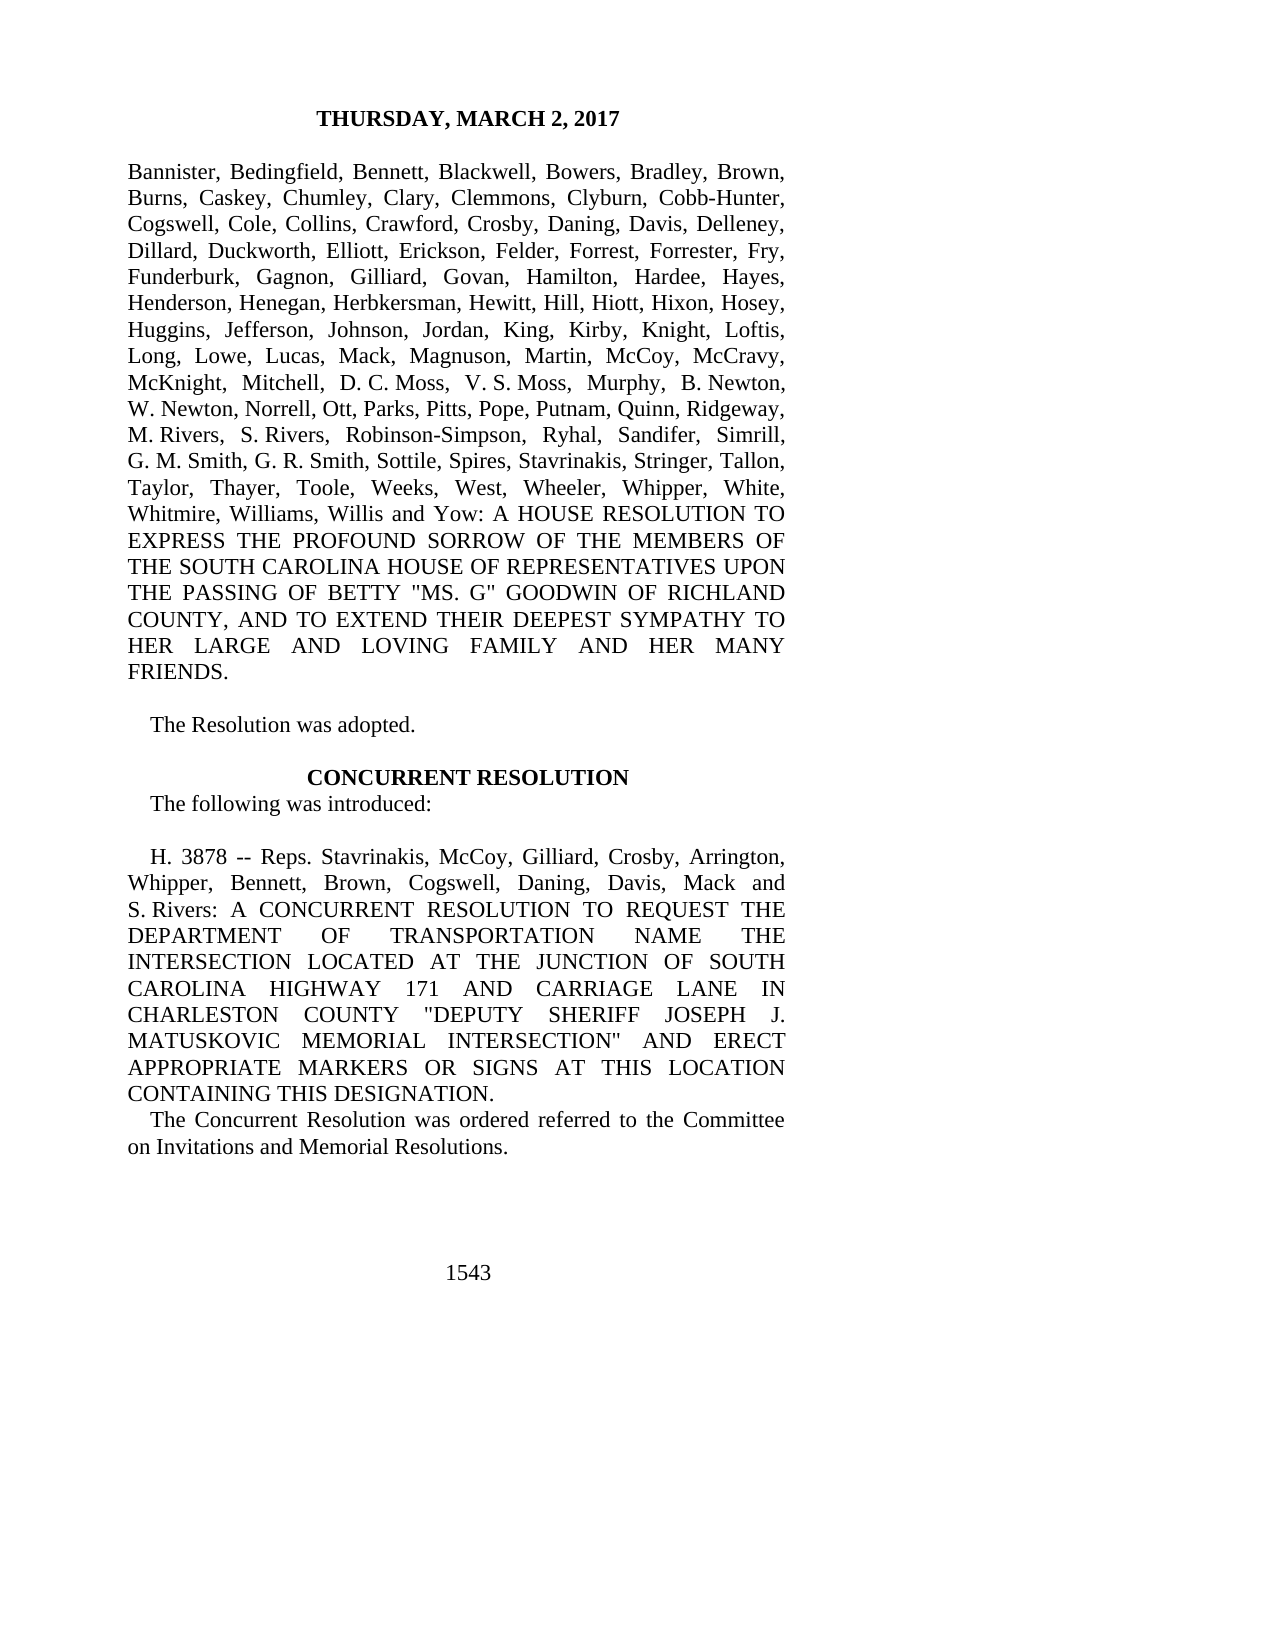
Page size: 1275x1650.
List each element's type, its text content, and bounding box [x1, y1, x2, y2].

text The Concurrent Resolution was ordered referred to the Committee on Invitations and Memorial Resolutions. [127, 1106, 786, 1159]
text The Resolution was adopted. [127, 711, 786, 737]
text H. 3878 -- Reps. Stavrinakis, McCoy, Gilliard, Crosby, Arrington, Whipper, Bennett, Brown, Cogswell, Daning, Davis, Mack and S. Rivers: A CONCURRENT RESOLUTION TO REQUEST THE DEPARTMENT OF TRANSPORTATION NAME THE INTERSECTION LOCATED AT THE JUNCTION OF SOUTH CAROLINA HIGHWAY 171 AND CARRIAGE LANE IN CHARLESTON COUNTY "DEPUTY SHERIFF JOSEPH J. MATUSKOVIC MEMORIAL INTERSECTION" AND ERECT APPROPRIATE MARKERS OR SIGNS AT THIS LOCATION CONTAINING THIS DESIGNATION. [127, 843, 786, 1106]
text The following was introduced: [127, 790, 786, 817]
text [127, 158, 786, 685]
text CONCURRENT RESOLUTION [127, 764, 786, 790]
